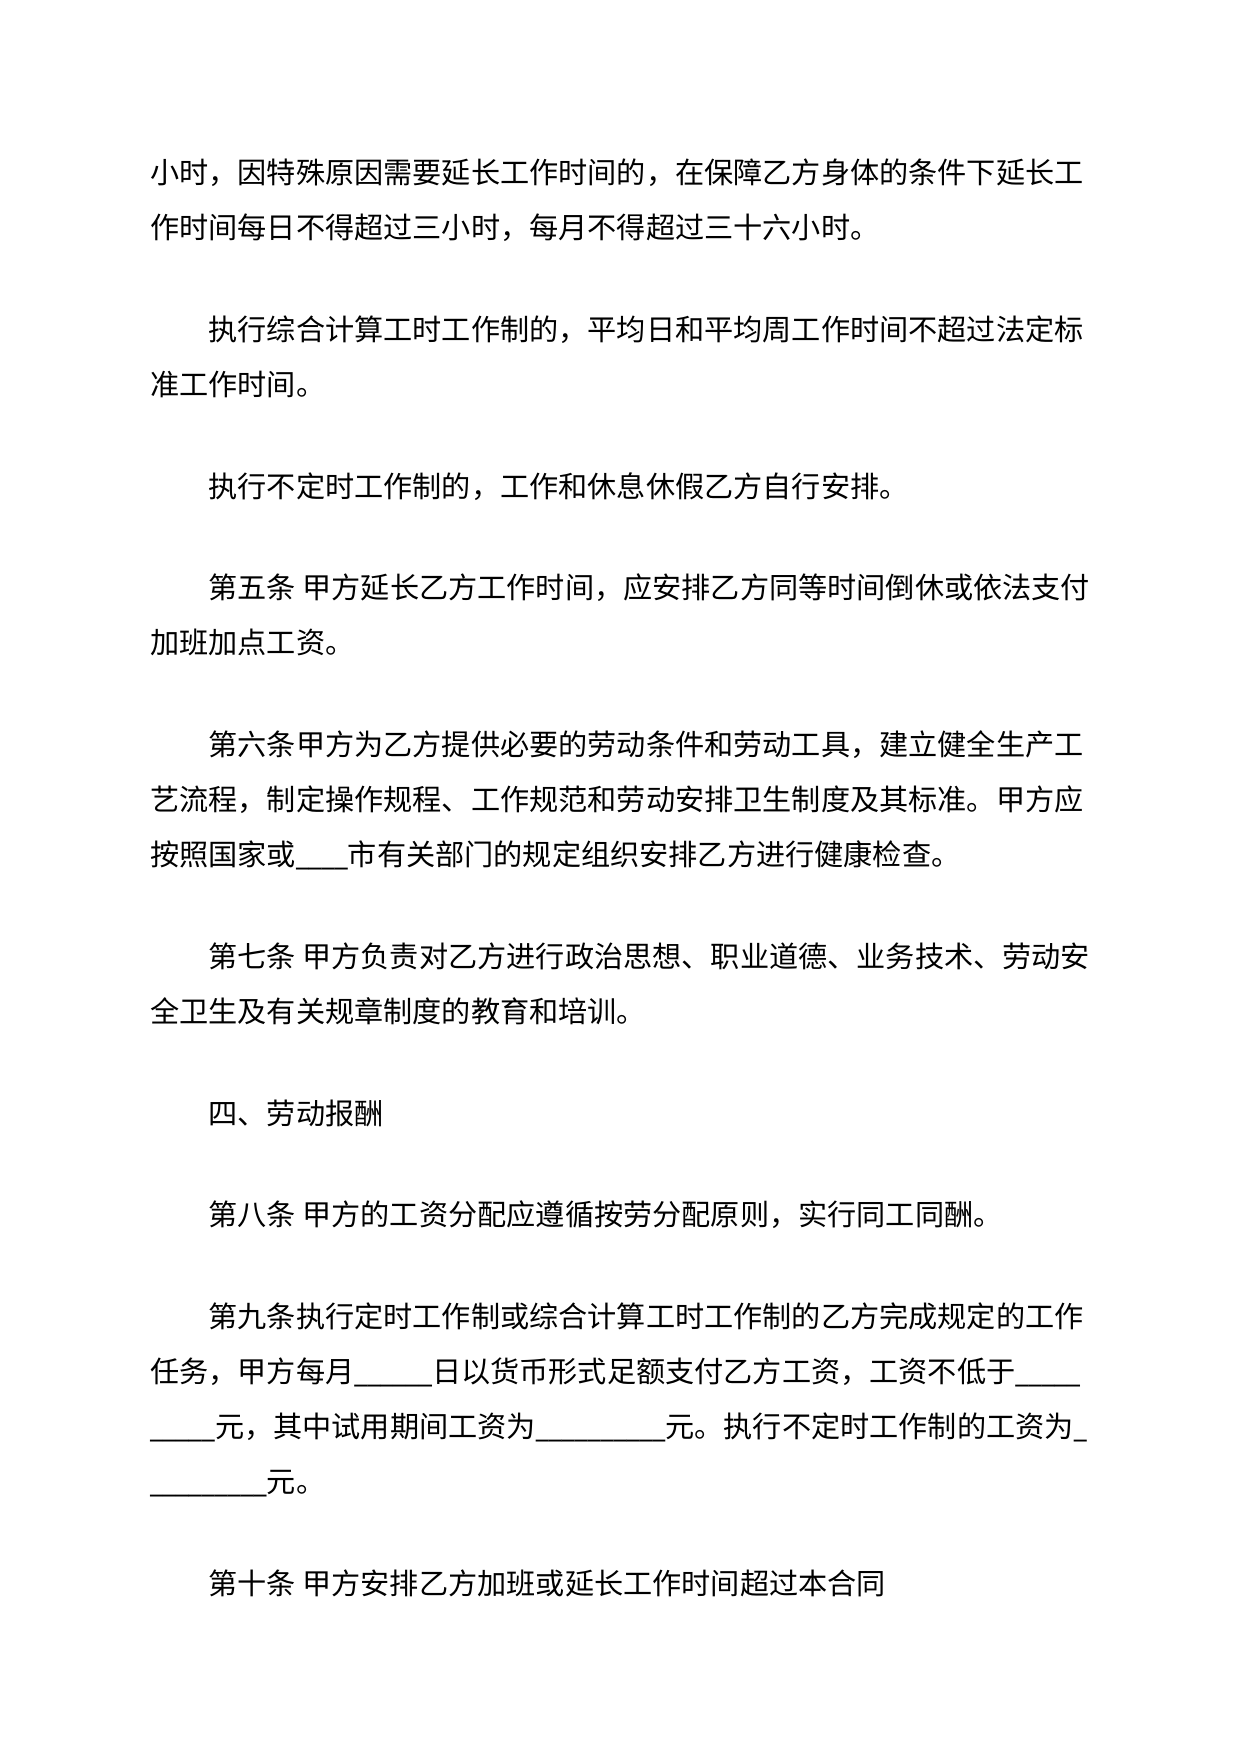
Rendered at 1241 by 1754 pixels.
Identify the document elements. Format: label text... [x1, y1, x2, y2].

text 执行综合计算工时工作制的，平均日和平均周工作时间不超过法定标准工作时间。 [150, 307, 1090, 404]
text 第九条执行定时工作制或综合计算工时工作制的乙方完成规定的工作任务，甲方每月______日以货币形式足额支付乙方工资，工资不低于__________元，其中试用期间工资为__________元。执行不定时工作制的工资为__________元。 [150, 1294, 1090, 1501]
text 四、劳动报酬 [150, 1090, 1090, 1132]
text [150, 150, 1090, 247]
text 执行不定时工作制的，工作和休息休假乙方自行安排。 [150, 463, 1090, 506]
text 第六条甲方为乙方提供必要的劳动条件和劳动工具，建立健全生产工艺流程，制定操作规程、工作规范和劳动安排卫生制度及其标准。甲方应按照国家或____市有关部门的规定组织安排乙方进行健康检查。 [150, 722, 1090, 874]
text 第五条 甲方延长乙方工作时间，应安排乙方同等时间倒休或依法支付加班加点工资。 [150, 565, 1090, 662]
text 第八条 甲方的工资分配应遵循按劳分配原则，实行同工同酬。 [150, 1192, 1090, 1234]
text 第十条 甲方安排乙方加班或延长工作时间超过本合同 [150, 1561, 1090, 1603]
text 第七条 甲方负责对乙方进行政治思想、职业道德、业务技术、劳动安全卫生及有关规章制度的教育和培训。 [150, 933, 1090, 1031]
